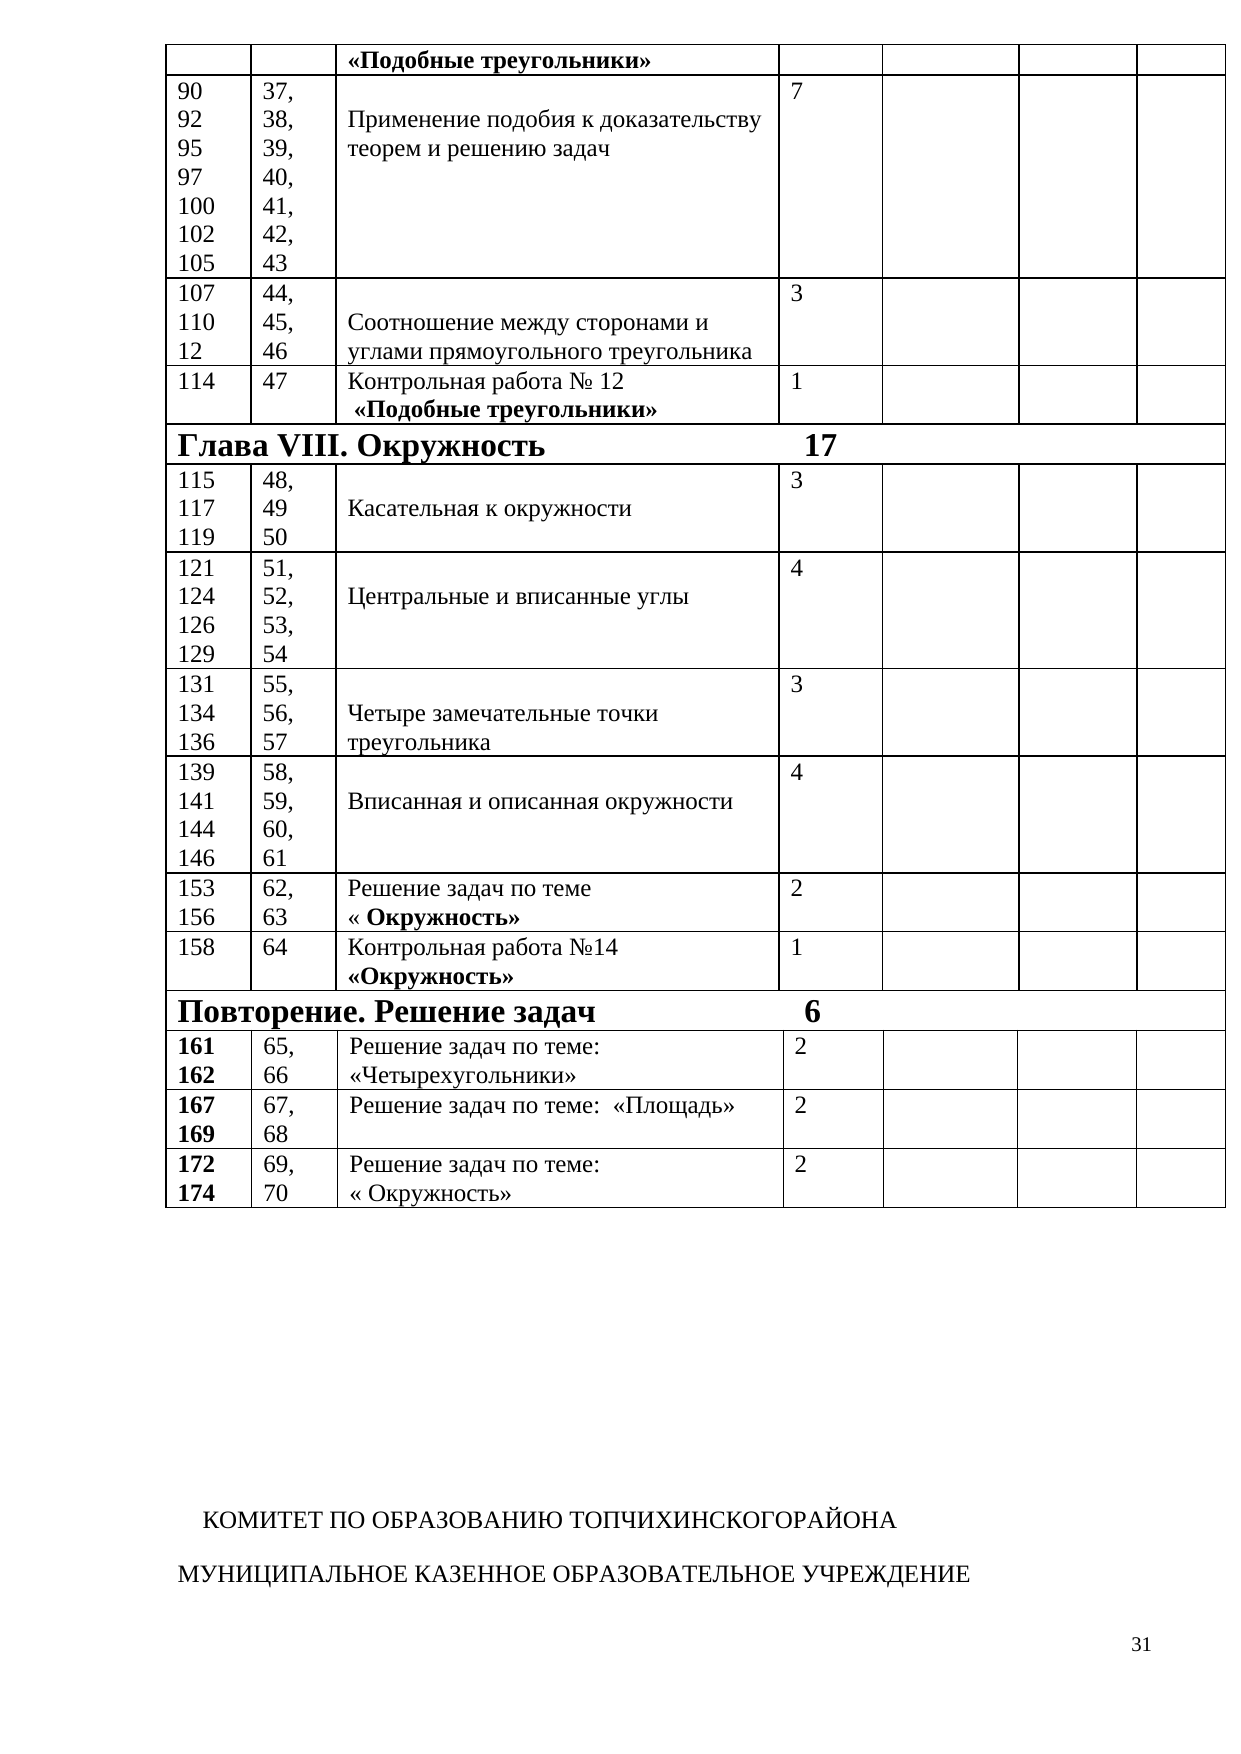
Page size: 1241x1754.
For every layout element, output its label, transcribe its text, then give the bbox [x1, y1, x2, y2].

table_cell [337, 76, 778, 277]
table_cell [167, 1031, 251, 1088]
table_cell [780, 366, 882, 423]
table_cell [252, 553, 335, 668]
text КОМИТЕТ ПО ОБРАЗОВАНИЮ ТОПЧИХИНСКОГОРАЙОНА [177, 1505, 1152, 1534]
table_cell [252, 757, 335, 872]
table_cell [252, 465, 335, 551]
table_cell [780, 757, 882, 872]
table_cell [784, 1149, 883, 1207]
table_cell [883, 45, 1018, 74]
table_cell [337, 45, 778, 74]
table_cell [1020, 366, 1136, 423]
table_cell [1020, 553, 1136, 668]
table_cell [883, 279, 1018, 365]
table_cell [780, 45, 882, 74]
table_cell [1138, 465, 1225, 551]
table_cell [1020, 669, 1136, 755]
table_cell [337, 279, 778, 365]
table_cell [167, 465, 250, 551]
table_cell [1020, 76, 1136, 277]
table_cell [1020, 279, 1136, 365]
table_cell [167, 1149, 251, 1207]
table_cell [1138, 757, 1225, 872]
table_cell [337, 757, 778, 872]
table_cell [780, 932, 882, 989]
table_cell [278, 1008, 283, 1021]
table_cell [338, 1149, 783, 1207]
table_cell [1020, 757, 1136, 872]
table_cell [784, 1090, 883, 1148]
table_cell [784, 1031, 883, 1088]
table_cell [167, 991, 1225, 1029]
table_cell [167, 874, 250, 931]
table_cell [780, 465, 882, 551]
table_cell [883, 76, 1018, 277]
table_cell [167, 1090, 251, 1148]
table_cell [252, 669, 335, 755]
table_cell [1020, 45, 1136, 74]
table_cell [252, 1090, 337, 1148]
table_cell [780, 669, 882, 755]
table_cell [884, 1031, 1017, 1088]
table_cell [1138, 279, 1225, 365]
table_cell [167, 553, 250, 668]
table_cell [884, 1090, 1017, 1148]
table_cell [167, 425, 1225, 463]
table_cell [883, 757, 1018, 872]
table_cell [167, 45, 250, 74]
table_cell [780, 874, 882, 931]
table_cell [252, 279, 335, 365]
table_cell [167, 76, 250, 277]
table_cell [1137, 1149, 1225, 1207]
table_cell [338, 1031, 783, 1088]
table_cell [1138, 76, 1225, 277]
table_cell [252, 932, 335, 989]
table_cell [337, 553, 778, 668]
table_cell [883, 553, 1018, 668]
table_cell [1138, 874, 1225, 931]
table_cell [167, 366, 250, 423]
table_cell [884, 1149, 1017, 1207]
text МУНИЦИПАЛЬНОЕ КАЗЕННОЕ ОБРАЗОВАТЕЛЬНОЕ УЧРЕЖДЕНИЕ [177, 1559, 1152, 1588]
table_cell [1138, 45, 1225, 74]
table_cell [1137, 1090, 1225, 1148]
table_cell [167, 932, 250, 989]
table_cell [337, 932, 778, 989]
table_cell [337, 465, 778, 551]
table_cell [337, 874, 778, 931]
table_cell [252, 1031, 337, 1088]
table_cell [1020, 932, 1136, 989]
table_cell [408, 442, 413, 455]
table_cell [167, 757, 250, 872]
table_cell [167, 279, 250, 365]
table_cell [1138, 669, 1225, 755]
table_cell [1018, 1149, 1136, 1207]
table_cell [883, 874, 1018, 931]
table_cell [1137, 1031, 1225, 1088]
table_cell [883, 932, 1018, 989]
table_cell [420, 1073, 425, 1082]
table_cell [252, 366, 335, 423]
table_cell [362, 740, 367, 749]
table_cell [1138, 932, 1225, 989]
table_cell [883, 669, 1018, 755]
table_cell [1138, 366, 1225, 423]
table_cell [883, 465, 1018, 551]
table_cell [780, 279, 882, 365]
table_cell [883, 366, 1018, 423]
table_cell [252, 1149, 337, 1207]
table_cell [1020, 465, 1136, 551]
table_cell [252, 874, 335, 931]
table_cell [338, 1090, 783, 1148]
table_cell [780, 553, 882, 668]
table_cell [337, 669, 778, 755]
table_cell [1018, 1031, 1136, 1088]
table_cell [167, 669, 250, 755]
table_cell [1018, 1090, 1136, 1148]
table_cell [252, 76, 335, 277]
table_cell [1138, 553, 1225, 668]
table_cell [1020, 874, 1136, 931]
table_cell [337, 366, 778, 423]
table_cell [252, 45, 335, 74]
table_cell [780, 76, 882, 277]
